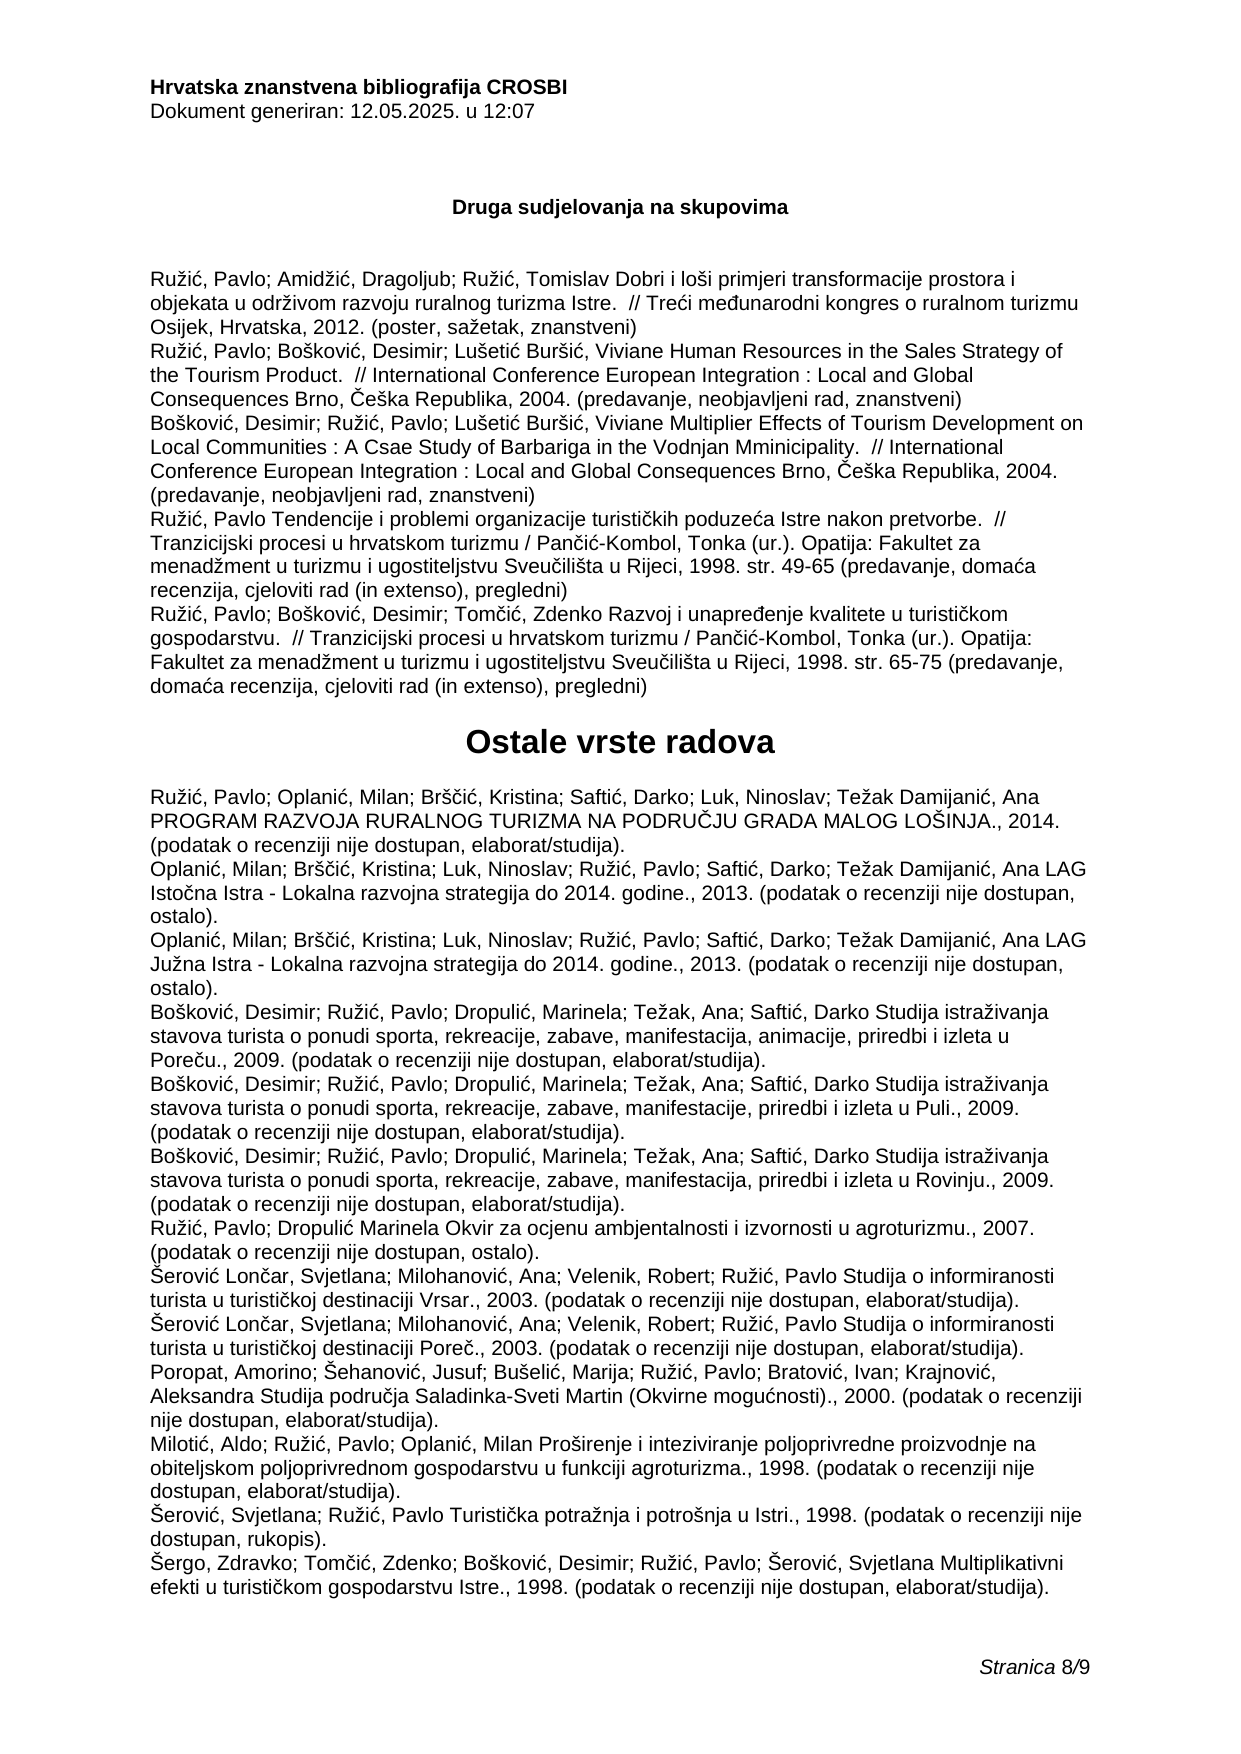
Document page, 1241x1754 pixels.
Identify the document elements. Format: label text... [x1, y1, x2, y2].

text Šergo, Zdravko; Tomčić, Zdenko; Bošković, Desimir; Ružić, Pavlo; Šerović, Svjetlana [150, 1551, 1090, 1599]
text Ružić, Pavlo; Bošković, Desimir; Tomčić, Zdenko [150, 602, 1090, 698]
subtitle Druga sudjelovanja na skupovima [150, 195, 1090, 219]
subtitle Ostale vrste radova [150, 722, 1090, 761]
text Ružić, Pavlo [150, 506, 1090, 602]
text Oplanić, Milan; Brščić, Kristina; Luk, Ninoslav; Ružić, Pavlo; Saftić, Darko; Težak Damijanić, Ana [150, 856, 1090, 928]
text Milotić, Aldo; Ružić, Pavlo; Oplanić, Milan [150, 1431, 1090, 1503]
text Oplanić, Milan; Brščić, Kristina; Luk, Ninoslav; Ružić, Pavlo; Saftić, Darko; Težak Damijanić, Ana [150, 928, 1090, 1000]
text Ružić, Pavlo; Dropulić Marinela [150, 1216, 1090, 1264]
text Bošković, Desimir; Ružić, Pavlo; Dropulić, Marinela; Težak, Ana; Saftić, Darko [150, 1000, 1090, 1072]
text Ružić, Pavlo; Bošković, Desimir; Lušetić Buršić, Viviane [150, 339, 1090, 411]
text Bošković, Desimir; Ružić, Pavlo; Lušetić Buršić, Viviane [150, 411, 1090, 506]
text Šerović, Svjetlana; Ružić, Pavlo [150, 1503, 1090, 1551]
text Bošković, Desimir; Ružić, Pavlo; Dropulić, Marinela; Težak, Ana; Saftić, Darko [150, 1144, 1090, 1216]
text Ružić, Pavlo; Oplanić, Milan; Brščić, Kristina; Saftić, Darko; Luk, Ninoslav; Težak Damijanić, Ana [150, 784, 1090, 856]
text Šerović Lončar, Svjetlana; Milohanović, Ana; Velenik, Robert; Ružić, Pavlo [150, 1312, 1090, 1359]
text Bošković, Desimir; Ružić, Pavlo; Dropulić, Marinela; Težak, Ana; Saftić, Darko [150, 1072, 1090, 1144]
text Poropat, Amorino; Šehanović, Jusuf; Bušelić, Marija; Ružić, Pavlo; Bratović, Ivan; Krajnović, Aleksandra [150, 1359, 1090, 1431]
text Šerović Lončar, Svjetlana; Milohanović, Ana; Velenik, Robert; Ružić, Pavlo [150, 1264, 1090, 1312]
text Ružić, Pavlo; Amidžić, Dragoljub; Ružić, Tomislav [150, 267, 1090, 339]
